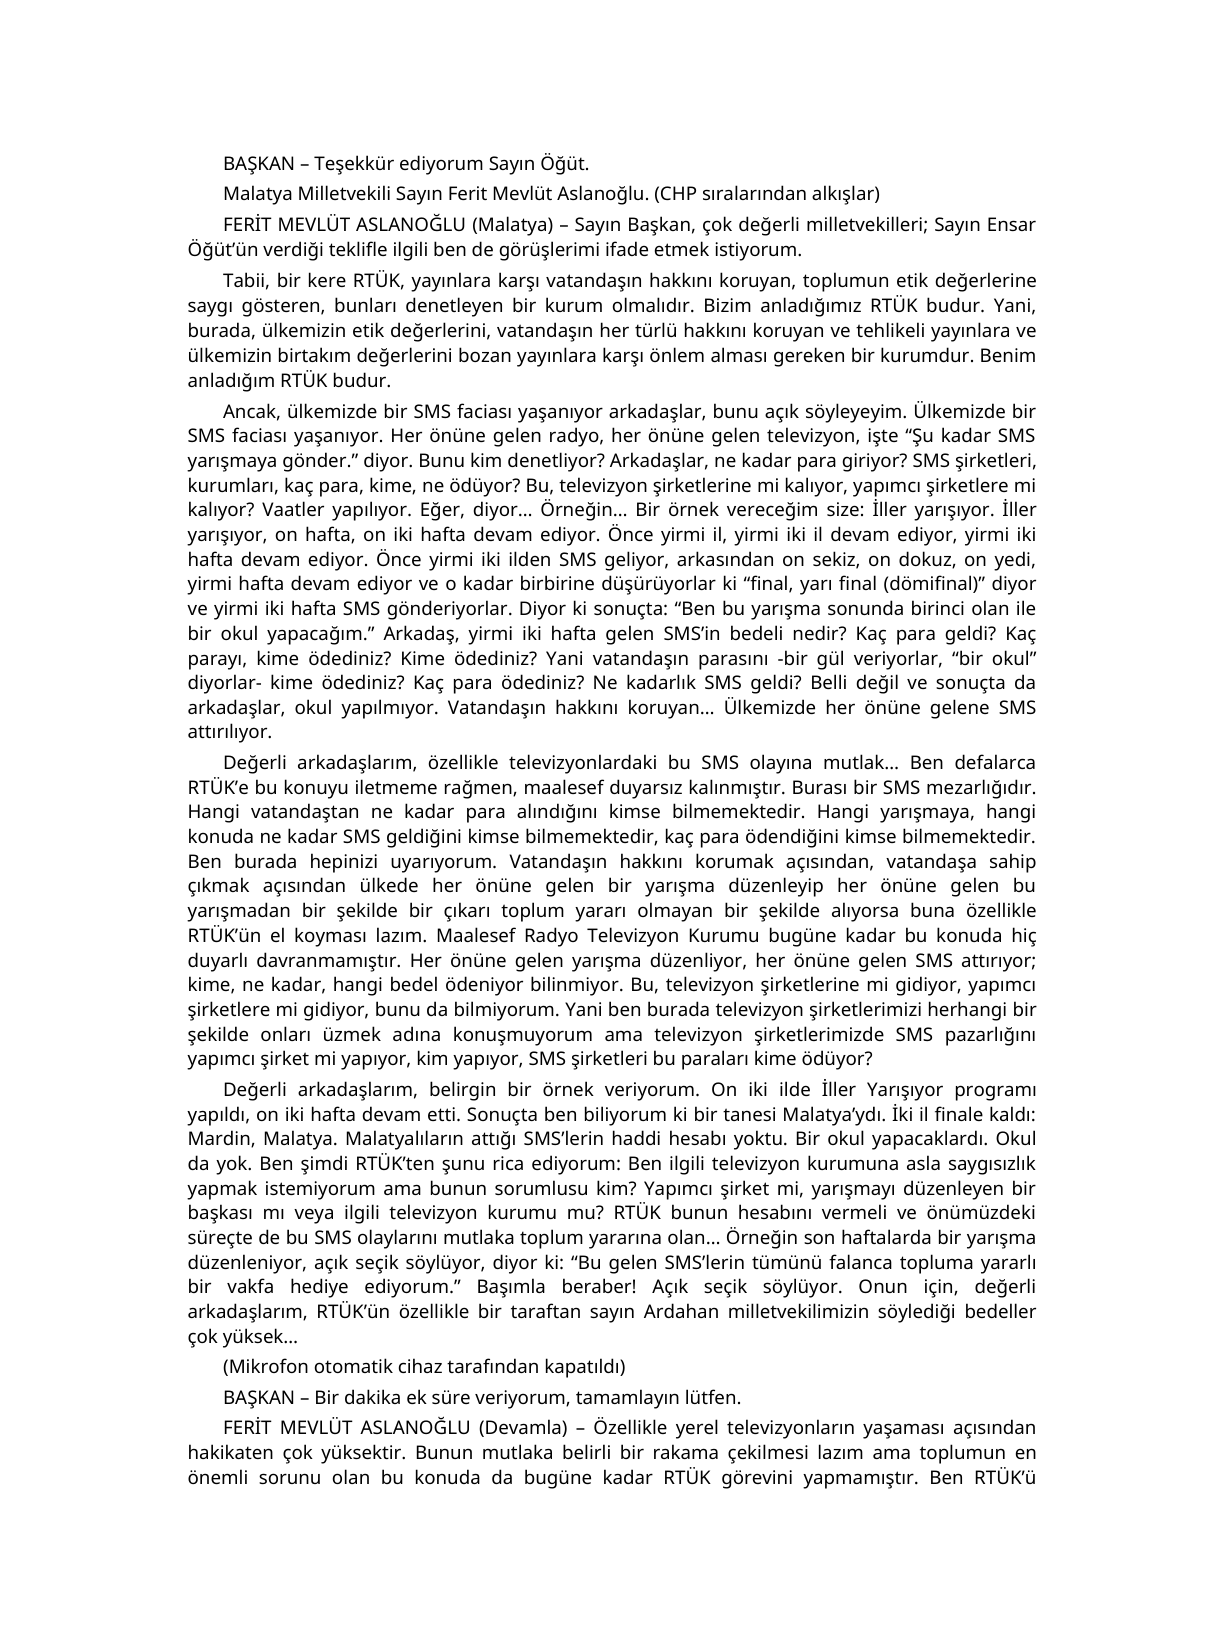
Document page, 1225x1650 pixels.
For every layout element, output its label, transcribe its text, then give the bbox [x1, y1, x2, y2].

text BAŞKAN – Teşekkür ediyorum Sayın Öğüt. [187, 150, 1037, 175]
text Tabii, bir kere RTÜK, yayınlara karşı vatandaşın hakkını koruyan, toplumun etik değerlerine saygı gösteren, bunları denetleyen bir kurum olmalıdır. Bizim anladığımız RTÜK budur. Yani, burada, ülkemizin etik değerlerini, vatandaşın her türlü hakkını koruyan ve tehlikeli yayınlara ve ülkemizin birtakım değerlerini bozan yayınlara karşı önlem alması gereken bir kurumdur. Benim anladığım RTÜK budur. [187, 267, 1037, 392]
text BAŞKAN – Bir dakika ek süre veriyorum, tamamlayın lütfen. [187, 1384, 1037, 1409]
text Ancak, ülkemizde bir SMS faciası yaşanıyor arkadaşlar, bunu açık söyleyeyim. Ülkemizde bir SMS faciası yaşanıyor. Her önüne gelen radyo, her önüne gelen televizyon, işte “Şu kadar SMS yarışmaya gönder.” diyor. Bunu kim denetliyor? Arkadaşlar, ne kadar para giriyor? SMS şirketleri, kurumları, kaç para, kime, ne ödüyor? Bu, televizyon şirketlerine mi kalıyor, yapımcı şirketlere mi kalıyor? Vaatler yapılıyor. Eğer, diyor… Örneğin… Bir örnek vereceğim size: İller yarışıyor. İller yarışıyor, on hafta, on iki hafta devam ediyor. Önce yirmi il, yirmi iki il devam ediyor, yirmi iki hafta devam ediyor. Önce yirmi iki ilden SMS geliyor, arkasından on sekiz, on dokuz, on yedi, yirmi hafta devam ediyor ve o kadar birbirine düşürüyorlar ki “final, yarı final (dömifinal)” diyor ve yirmi iki hafta SMS gönderiyorlar. Diyor ki sonuçta: “Ben bu yarışma sonunda birinci olan ile bir okul yapacağım.” Arkadaş, yirmi iki hafta gelen SMS’in bedeli nedir? Kaç para geldi? Kaç parayı, kime ödediniz? Kime ödediniz? Yani vatandaşın parasını -bir gül veriyorlar, “bir okul” diyorlar- kime ödediniz? Kaç para ödediniz? Ne kadarlık SMS geldi? Belli değil ve sonuçta da arkadaşlar, okul yapılmıyor. Vatandaşın hakkını koruyan… Ülkemizde her önüne gelene SMS attırılıyor. [187, 398, 1037, 744]
text Değerli arkadaşlarım, özellikle televizyonlardaki bu SMS olayına mutlak… Ben defalarca RTÜK’e bu konuyu iletmeme rağmen, maalesef duyarsız kalınmıştır. Burası bir SMS mezarlığıdır. Hangi vatandaştan ne kadar para alındığını kimse bilmemektedir. Hangi yarışmaya, hangi konuda ne kadar SMS geldiğini kimse bilmemektedir, kaç para ödendiğini kimse bilmemektedir. Ben burada hepinizi uyarıyorum. Vatandaşın hakkını korumak açısından, vatandaşa sahip çıkmak açısından ülkede her önüne gelen bir yarışma düzenleyip her önüne gelen bu yarışmadan bir şekilde bir çıkarı toplum yararı olmayan bir şekilde alıyorsa buna özellikle RTÜK’ün el koyması lazım. Maalesef Radyo Televizyon Kurumu bugüne kadar bu konuda hiç duyarlı davranmamıştır. Her önüne gelen yarışma düzenliyor, her önüne gelen SMS attırıyor; kime, ne kadar, hangi bedel ödeniyor bilinmiyor. Bu, televizyon şirketlerine mi gidiyor, yapımcı şirketlere mi gidiyor, bunu da bilmiyorum. Yani ben burada televizyon şirketlerimizi herhangi bir şekilde onları üzmek adına konuşmuyorum ama televizyon şirketlerimizde SMS pazarlığını yapımcı şirket mi yapıyor, kim yapıyor, SMS şirketleri bu paraları kime ödüyor? [187, 750, 1037, 1071]
text Değerli arkadaşlarım, belirgin bir örnek veriyorum. On iki ilde İller Yarışıyor programı yapıldı, on iki hafta devam etti. Sonuçta ben biliyorum ki bir tanesi Malatya’ydı. İki il finale kaldı: Mardin, Malatya. Malatyalıların attığı SMS’lerin haddi hesabı yoktu. Bir okul yapacaklardı. Okul da yok. Ben şimdi RTÜK’ten şunu rica ediyorum: Ben ilgili televizyon kurumuna asla saygısızlık yapmak istemiyorum ama bunun sorumlusu kim? Yapımcı şirket mi, yarışmayı düzenleyen bir başkası mı veya ilgili televizyon kurumu mu? RTÜK bunun hesabını vermeli ve önümüzdeki süreçte de bu SMS olaylarını mutlaka toplum yararına olan… Örneğin son haftalarda bir yarışma düzenleniyor, açık seçik söylüyor, diyor ki: “Bu gelen SMS’lerin tümünü falanca topluma yararlı bir vakfa hediye ediyorum.” Başımla beraber! Açık seçik söylüyor. Onun için, değerli arkadaşlarım, RTÜK’ün özellikle bir taraftan sayın Ardahan milletvekilimizin söylediği bedeller çok yüksek… [187, 1077, 1037, 1348]
text Malatya Milletvekili Sayın Ferit Mevlüt Aslanoğlu. (CHP sıralarından alkışlar) [187, 181, 1037, 206]
text (Mikrofon otomatik cihaz tarafından kapatıldı) [187, 1354, 1037, 1379]
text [187, 1415, 1037, 1489]
text FERİT MEVLÜT ASLANOĞLU (Malatya) – Sayın Başkan, çok değerli milletvekilleri; Sayın Ensar Öğüt’ün verdiği teklifle ilgili ben de görüşlerimi ifade etmek istiyorum. [187, 212, 1037, 262]
